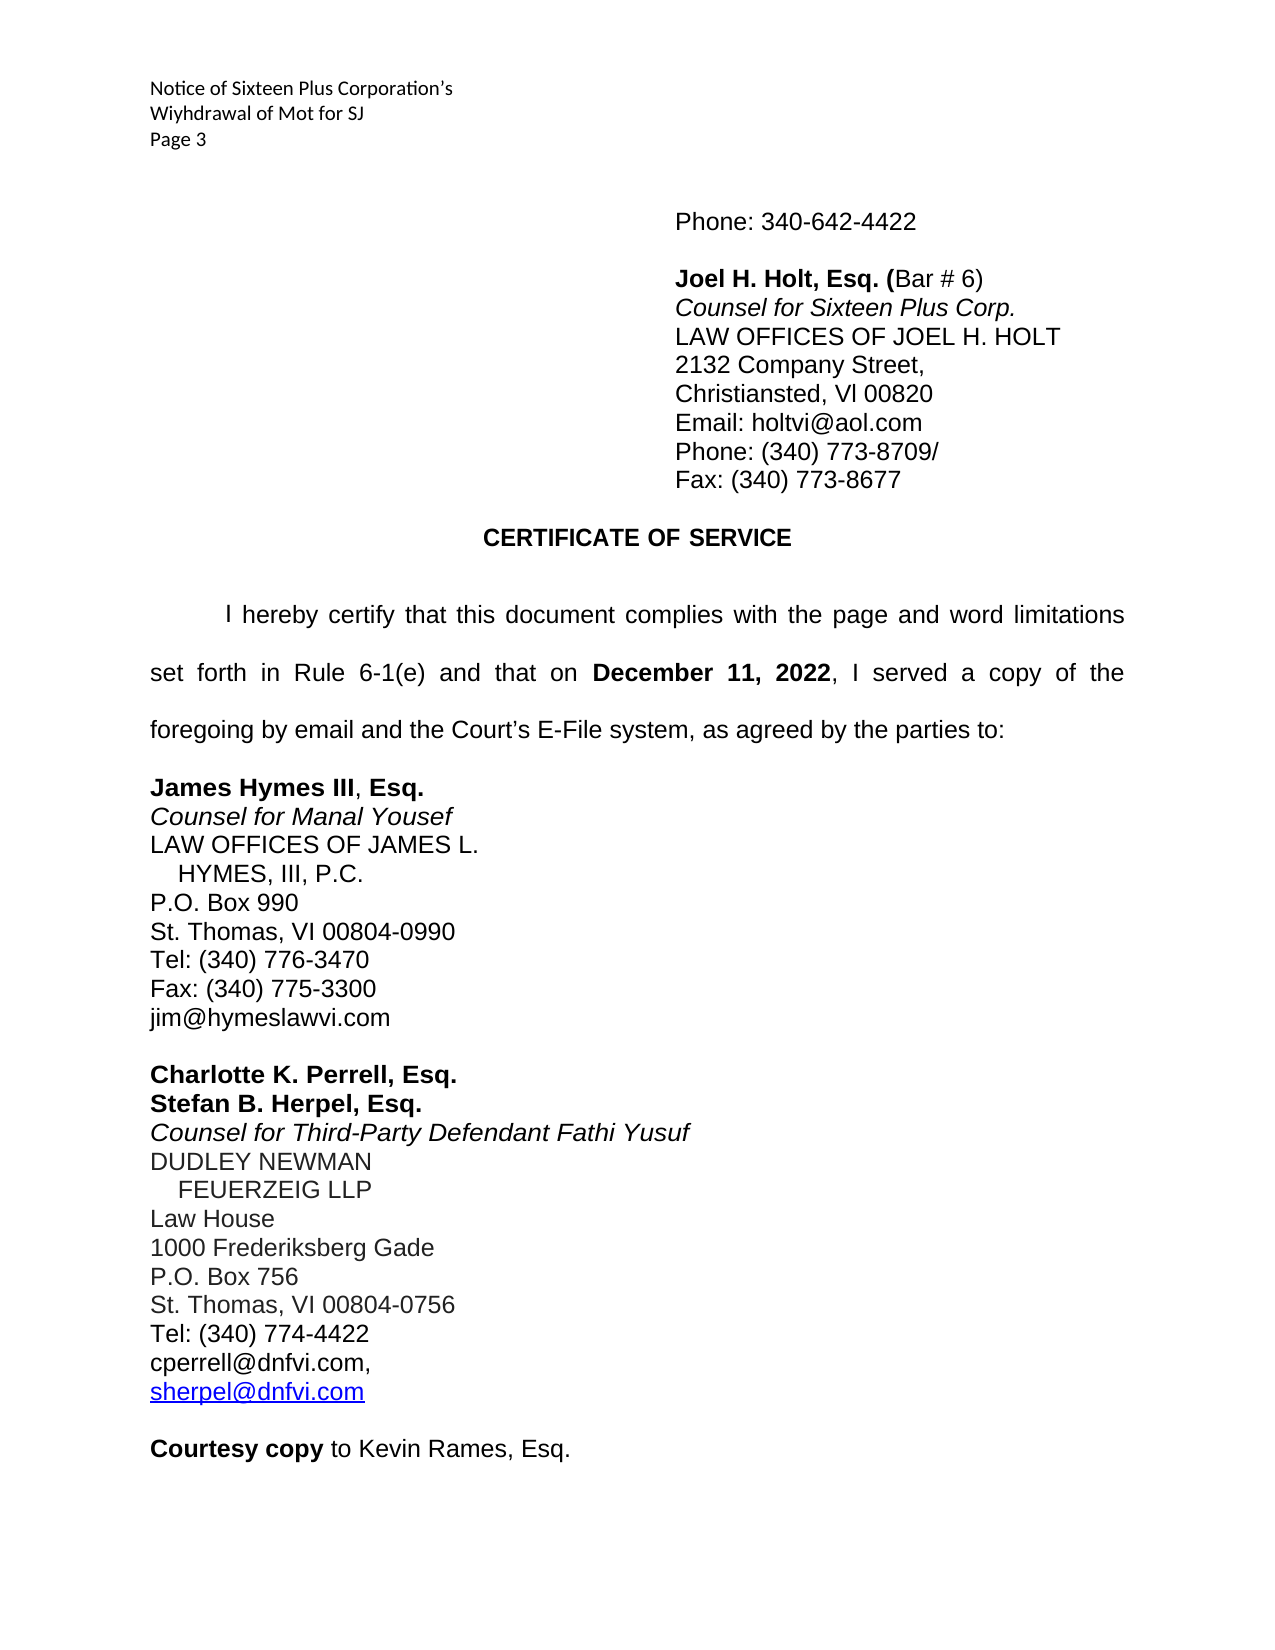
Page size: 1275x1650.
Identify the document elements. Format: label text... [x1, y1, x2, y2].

text Counsel for Manal Yousef [150, 802, 1125, 830]
text FEUERZEIG LLP [150, 1175, 1125, 1204]
text St. Thomas, VI 00804-0990 [150, 917, 1125, 945]
text Stefan B. Herpel, Esq. [150, 1089, 1125, 1118]
text CERTIFICATE OF SERVICE [150, 523, 1125, 551]
text DUDLEY NEWMAN [150, 1147, 1125, 1175]
text Phone: (340) 773-8709/ [150, 436, 1125, 465]
text Law House [150, 1204, 1125, 1233]
text Counsel for Third-Party Defendant Fathi Yusuf [150, 1118, 1125, 1147]
text LAW OFFICES OF JAMES L. [150, 830, 1125, 859]
text St. Thomas, VI 00804-0756 [150, 1290, 1125, 1319]
text P.O. Box 756 [150, 1262, 1125, 1290]
text Joel H. Holt, Esq. (Bar # 6) [150, 264, 1125, 293]
text Fax: (340) 775-3300 [150, 974, 1125, 1003]
text Fax: (340) 773-8677 [600, 465, 1125, 494]
text P.O. Box 990 [150, 888, 1125, 917]
text 1000 Frederiksberg Gade [150, 1233, 1125, 1262]
text LAW OFFICES OF JOEL H. HOLT [150, 321, 1125, 350]
text sherpel@dnfvi.com [150, 1377, 1125, 1405]
text James Hymes III, Esq. [150, 773, 1125, 802]
text Tel: (340) 776-3470 [150, 945, 1125, 974]
text HYMES, III, P.C. [150, 859, 1125, 888]
text Courtesy copy to Kevin Rames, Esq. [150, 1434, 1125, 1463]
text jim@hymeslawvi.com [150, 1003, 1125, 1032]
text cperrell@dnfvi.com, [150, 1348, 1125, 1377]
text Tel: (340) 774-4422 [150, 1319, 1125, 1348]
text Counsel for Sixteen Plus Corp. [600, 293, 1125, 321]
text Charlotte K. Perrell, Esq. [150, 1060, 1125, 1089]
text 2132 Company Street, [150, 350, 1125, 379]
text Christiansted, Vl 00820 [150, 379, 1125, 408]
text I hereby certify that this document complies with the page and word limitations set forth in Rule 6-1(e) and that on December 11, 2022, I served a copy of the foregoing by email and the Court’s E-File system, as agreed by the parties to: [150, 599, 1125, 744]
text Email: holtvi@aol.com [150, 408, 1125, 436]
text Phone: 340-642-4422 [600, 207, 1125, 236]
